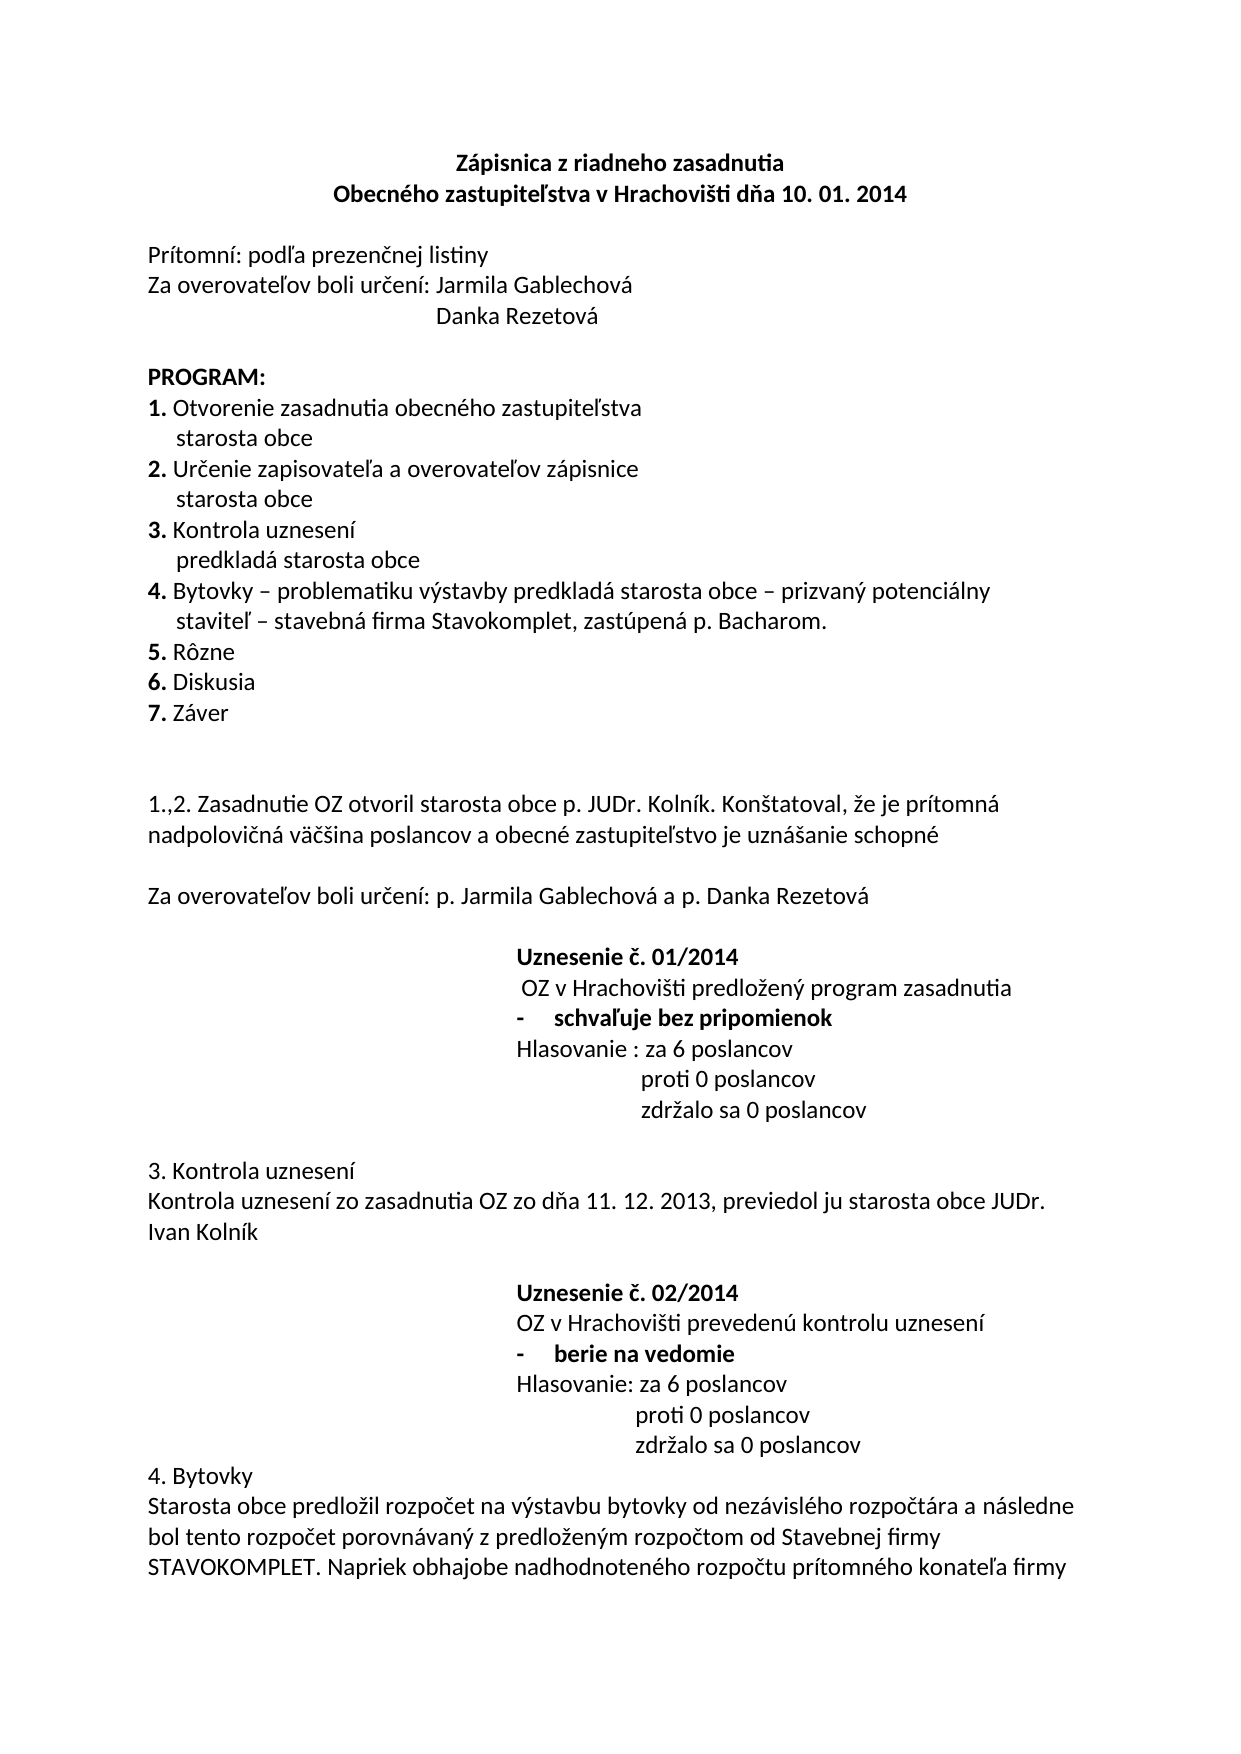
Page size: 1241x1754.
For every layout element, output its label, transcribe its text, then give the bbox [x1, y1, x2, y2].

text Hlasovanie : za 6 poslancov [516, 1033, 1093, 1063]
text Uznesenie č. 01/2014 [148, 941, 1093, 972]
list berie na vedomie [516, 1338, 1093, 1368]
text Kontrola uznesení zo zasadnutia OZ zo dňa 11. 12. 2013, previedol ju starosta obce JUDr. Ivan Kolník [148, 1185, 1093, 1246]
text starosta obce [148, 483, 1093, 514]
text Uznesenie č. 02/2014 [148, 1277, 1093, 1307]
text 5. Rôzne [148, 636, 1093, 666]
text 7. Záver [148, 697, 1093, 727]
text proti 0 poslancov [516, 1399, 1093, 1429]
text 2. Určenie zapisovateľa a overovateľov zápisnice [148, 453, 1093, 483]
text staviteľ – stavebná firma Stavokomplet, zastúpená p. Bacharom. [148, 605, 1093, 636]
text 3. Kontrola uznesení [148, 514, 1093, 544]
text Za overovateľov boli určení: p. Jarmila Gablechová a p. Danka Rezetová [148, 880, 1093, 911]
text 4. Bytovky [148, 1460, 1093, 1491]
text zdržalo sa 0 poslancov [516, 1429, 1093, 1460]
text predkladá starosta obce [148, 544, 1093, 575]
text 6. Diskusia [148, 666, 1093, 697]
list schvaľuje bez pripomienok [516, 1002, 1093, 1033]
text OZ v Hrachovišti predložený program zasadnutia [148, 972, 1093, 1002]
text Obecného zastupiteľstva v Hrachovišti dňa 10. 01. 2014 [148, 178, 1093, 209]
text proti 0 poslancov [516, 1063, 1093, 1094]
text Za overovateľov boli určení: Jarmila Gablechová [148, 270, 1093, 300]
text OZ v Hrachovišti prevedenú kontrolu uznesení [148, 1307, 1093, 1338]
text Prítomní: podľa prezenčnej listiny [148, 239, 1093, 270]
text Zápisnica z riadneho zasadnutia [148, 148, 1093, 178]
text Danka Rezetová [148, 300, 1093, 331]
text 1. Otvorenie zasadnutia obecného zastupiteľstva [148, 392, 1093, 422]
text Hlasovanie: za 6 poslancov [516, 1368, 1093, 1399]
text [148, 1491, 1093, 1582]
text 3. Kontrola uznesení [148, 1155, 1093, 1185]
text 4. Bytovky – problematiku výstavby predkladá starosta obce – prizvaný potenciálny [148, 575, 1093, 605]
text 1.,2. Zasadnutie OZ otvoril starosta obce p. JUDr. Kolník. Konštatoval, že je prítomná nadpolovičná väčšina poslancov a obecné zastupiteľstvo je uznášanie schopné [148, 788, 1093, 849]
text starosta obce [148, 422, 1093, 453]
text PROGRAM: [148, 361, 1093, 392]
text zdržalo sa 0 poslancov [516, 1094, 1093, 1124]
